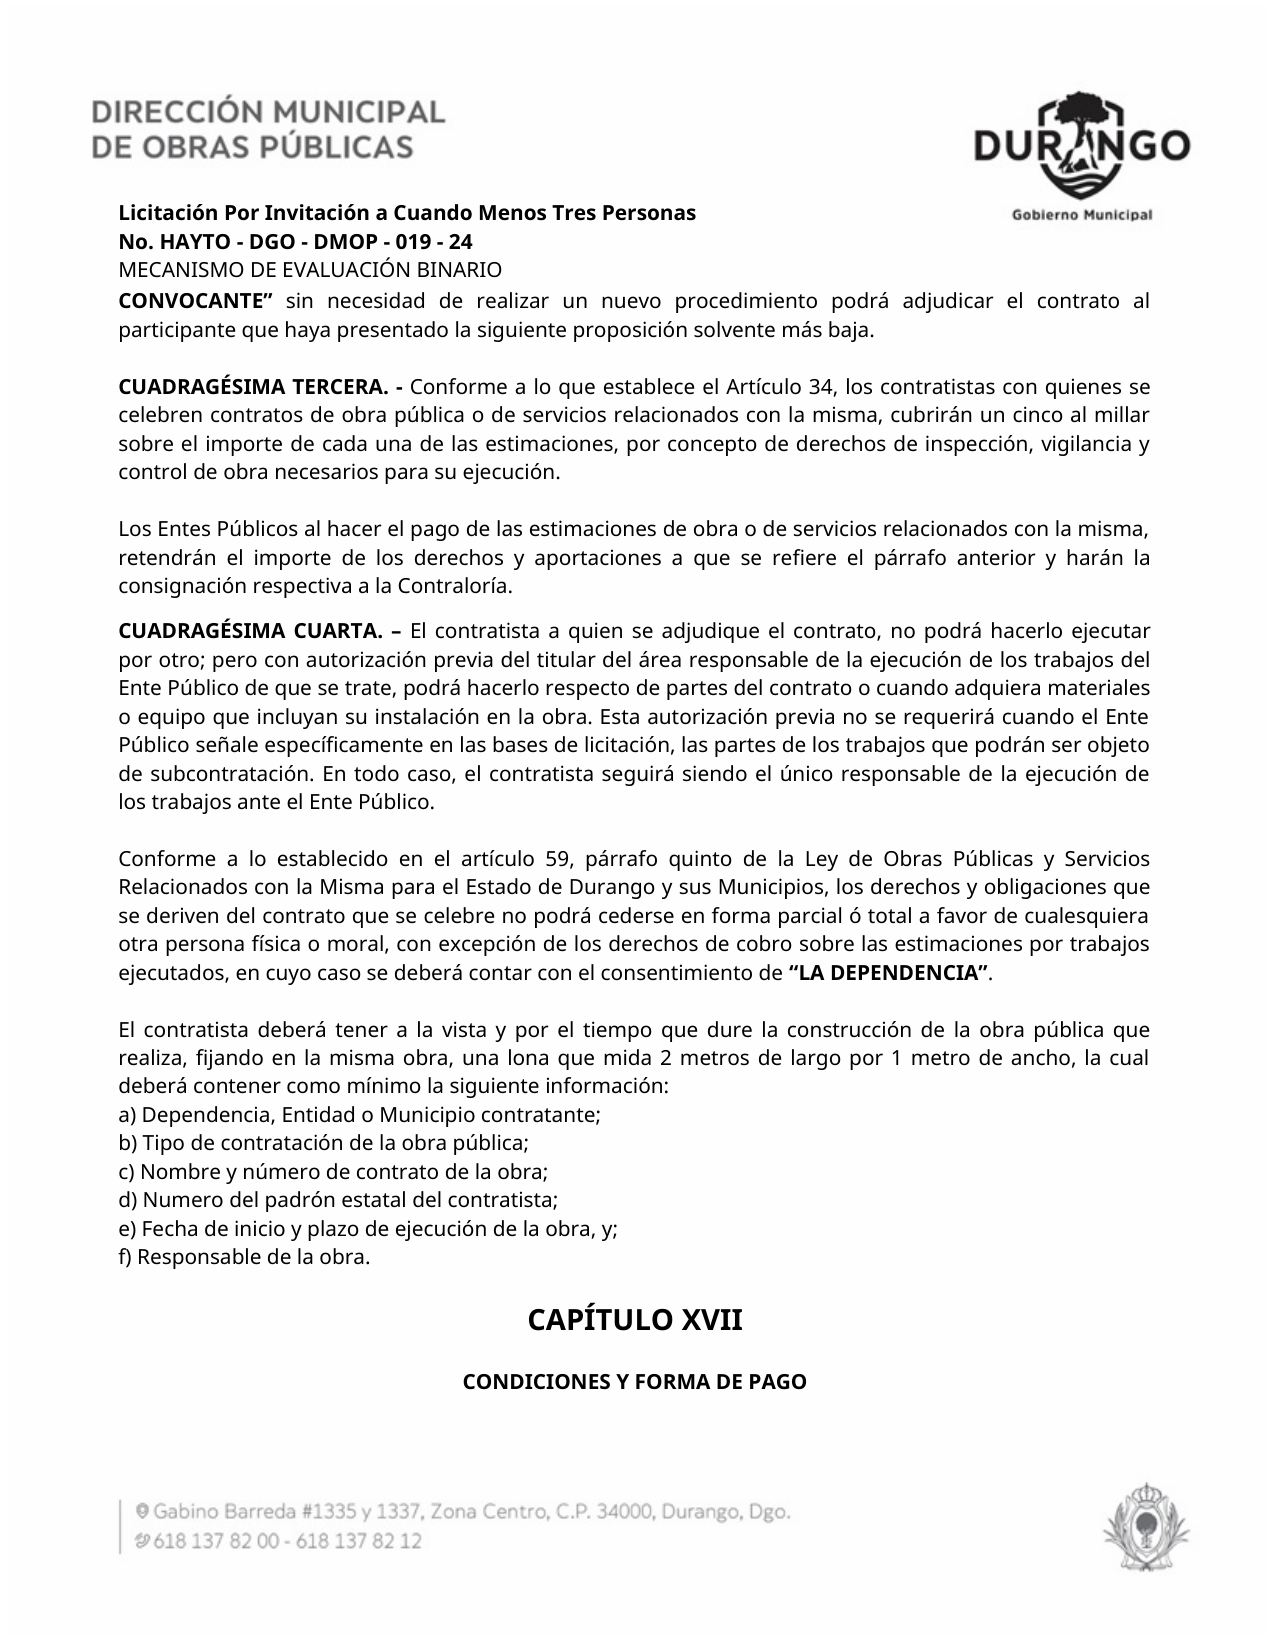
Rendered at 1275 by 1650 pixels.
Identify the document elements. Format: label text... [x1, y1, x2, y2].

text El contratista deberá tener a la vista y por el tiempo que dure la construcción de la obra pública que realiza, fijando en la misma obra, una lona que mida 2 metros de largo por 1 metro de ancho, la cual deberá contener como mínimo la siguiente información: [118, 1015, 1152, 1100]
subtitle CAPÍTULO XVII [118, 1299, 1152, 1339]
text Los Entes Públicos al hacer el pago de las estimaciones de obra o de servicios relacionados con la misma, retendrán el importe de los derechos y aportaciones a que se refiere el párrafo anterior y harán la consignación respectiva a la Contraloría. [118, 514, 1152, 599]
picture [7, 5, 1269, 1635]
text d) Numero del padrón estatal del contratista; [118, 1185, 1152, 1214]
text CUADRAGÉSIMA CUARTA. – El contratista a quien se adjudique el contrato, no podrá hacerlo ejecutar por otro; pero con autorización previa del titular del área responsable de la ejecución de los trabajos del Ente Público de que se trate, podrá hacerlo respecto de partes del contrato o cuando adquiera materiales o equipo que incluyan su instalación en la obra. Esta autorización previa no se requerirá cuando el Ente Público señale específicamente en las bases de licitación, las partes de los trabajos que podrán ser objeto de subcontratación. En todo caso, el contratista seguirá siendo el único responsable de la ejecución de los trabajos ante el Ente Público. [118, 617, 1152, 816]
text f) Responsable de la obra. [118, 1242, 1152, 1271]
text Conforme a lo establecido en el artículo 59, párrafo quinto de la Ley de Obras Públicas y Servicios Relacionados con la Misma para el Estado de Durango y sus Municipios, los derechos y obligaciones que se deriven del contrato que se celebre no podrá cederse en forma parcial ó total a favor de cualesquiera otra persona física o moral, con excepción de los derechos de cobro sobre las estimaciones por trabajos ejecutados, en cuyo caso se deberá contar con el consentimiento de “LA DEPENDENCIA”. [118, 844, 1152, 986]
text CONDICIONES Y FORMA DE PAGO [118, 1367, 1152, 1396]
text a) Dependencia, Entidad o Municipio contratante; [118, 1100, 1152, 1128]
text b) Tipo de contratación de la obra pública; [118, 1128, 1152, 1157]
text e) Fecha de inicio y plazo de ejecución de la obra, y; [118, 1214, 1152, 1242]
text CUADRAGÉSIMA TERCERA. - Conforme a lo que establece el Artículo 34, los contratistas con quienes se celebren contratos de obra pública o de servicios relacionados con la misma, cubrirán un cinco al millar sobre el importe de cada una de las estimaciones, por concepto de derechos de inspección, vigilancia y control de obra necesarios para su ejecución. [118, 372, 1152, 486]
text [118, 287, 1152, 343]
text c) Nombre y número de contrato de la obra; [118, 1157, 1152, 1185]
